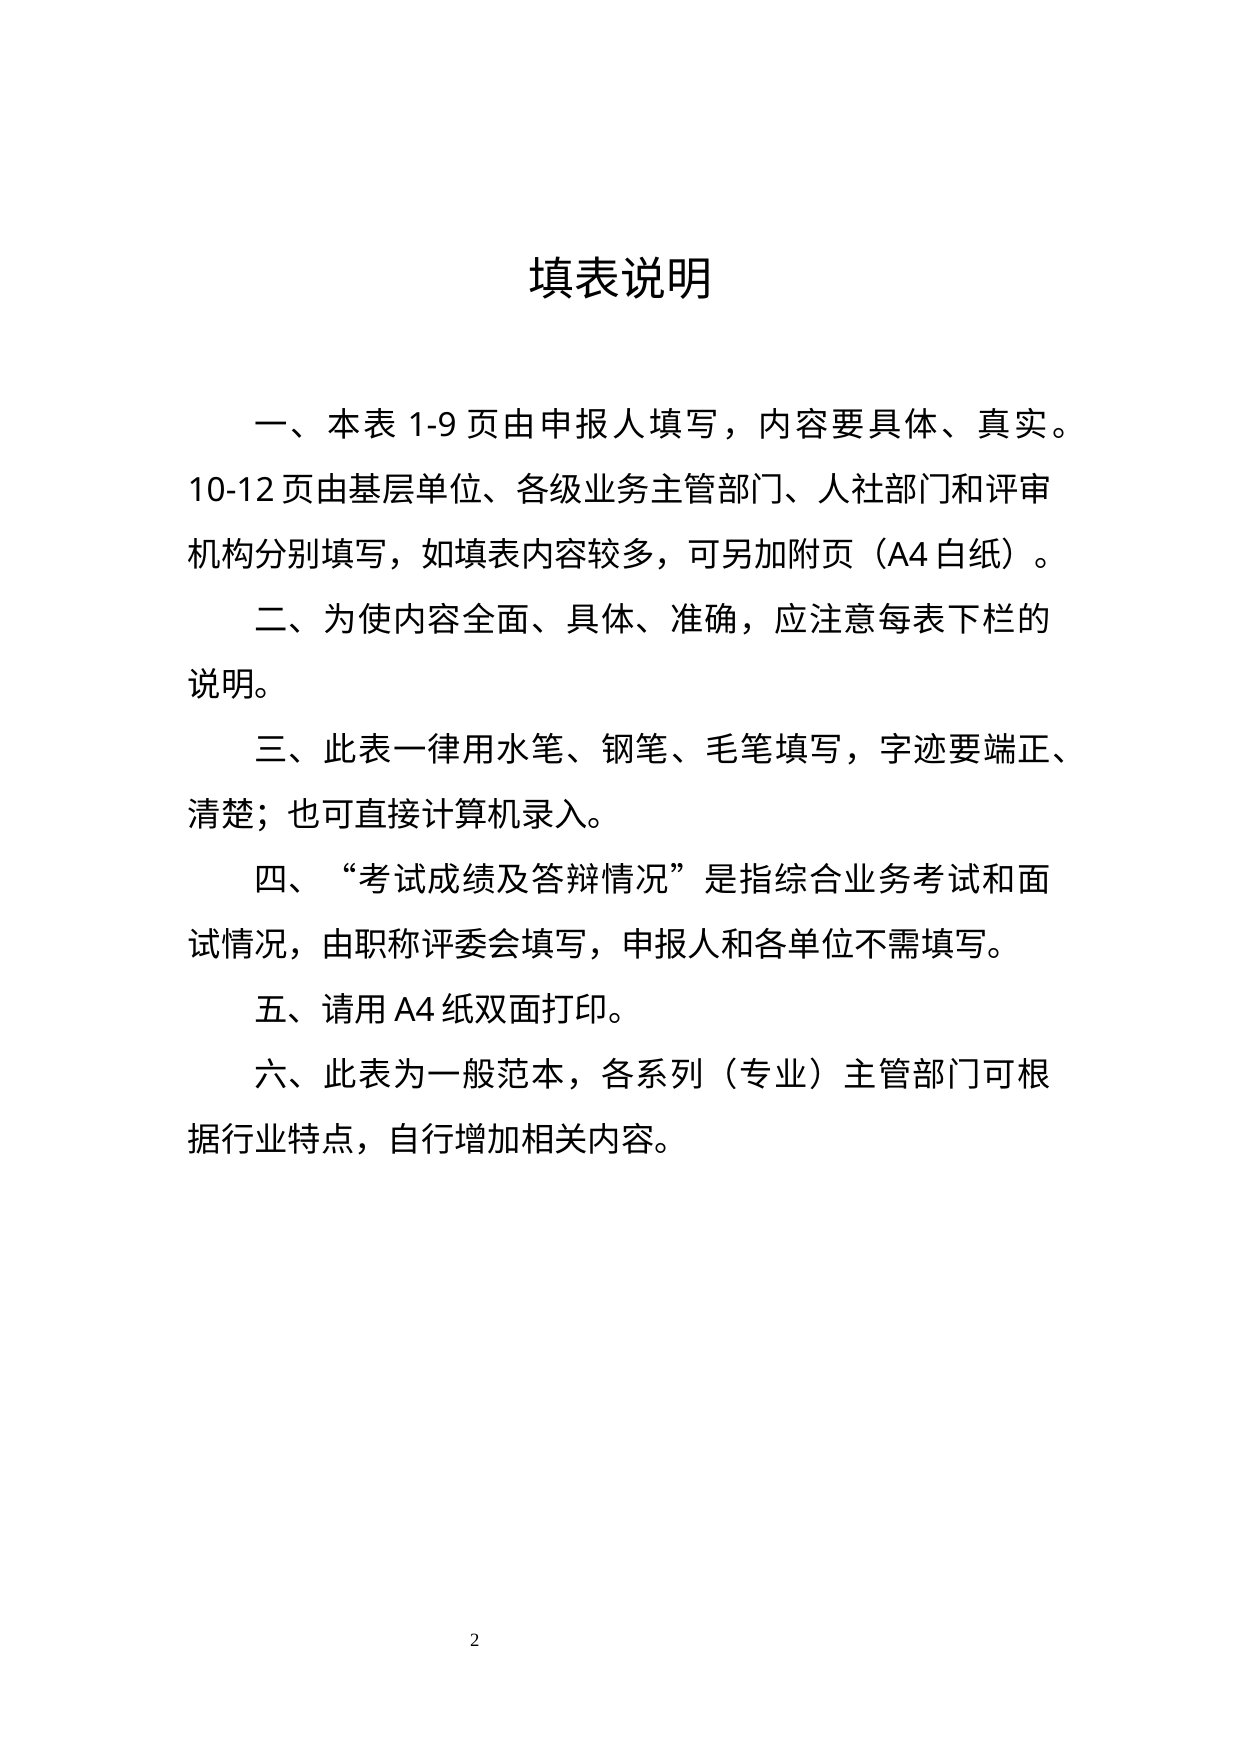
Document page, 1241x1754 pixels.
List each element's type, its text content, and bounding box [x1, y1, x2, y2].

text 一、本表1-9页由申报人填写，内容要具体、真实。10-12页由基层单位、各级业务主管部门、人社部门和评审机构分别填写，如填表内容较多，可另加附页（A4白纸）。 [187, 389, 1053, 584]
text 填表说明 [187, 227, 1053, 324]
text 四、“考试成绩及答辩情况”是指综合业务考试和面试情况，由职称评委会填写，申报人和各单位不需填写。 [187, 844, 1053, 974]
text 五、请用A4纸双面打印。 [187, 974, 1053, 1039]
text 三、此表一律用水笔、钢笔、毛笔填写，字迹要端正、清楚；也可直接计算机录入。 [187, 714, 1053, 844]
text 六、此表为一般范本，各系列（专业）主管部门可根据行业特点，自行增加相关内容。 [187, 1039, 1053, 1169]
text 二、为使内容全面、具体、准确，应注意每表下栏的说明。 [187, 584, 1053, 714]
